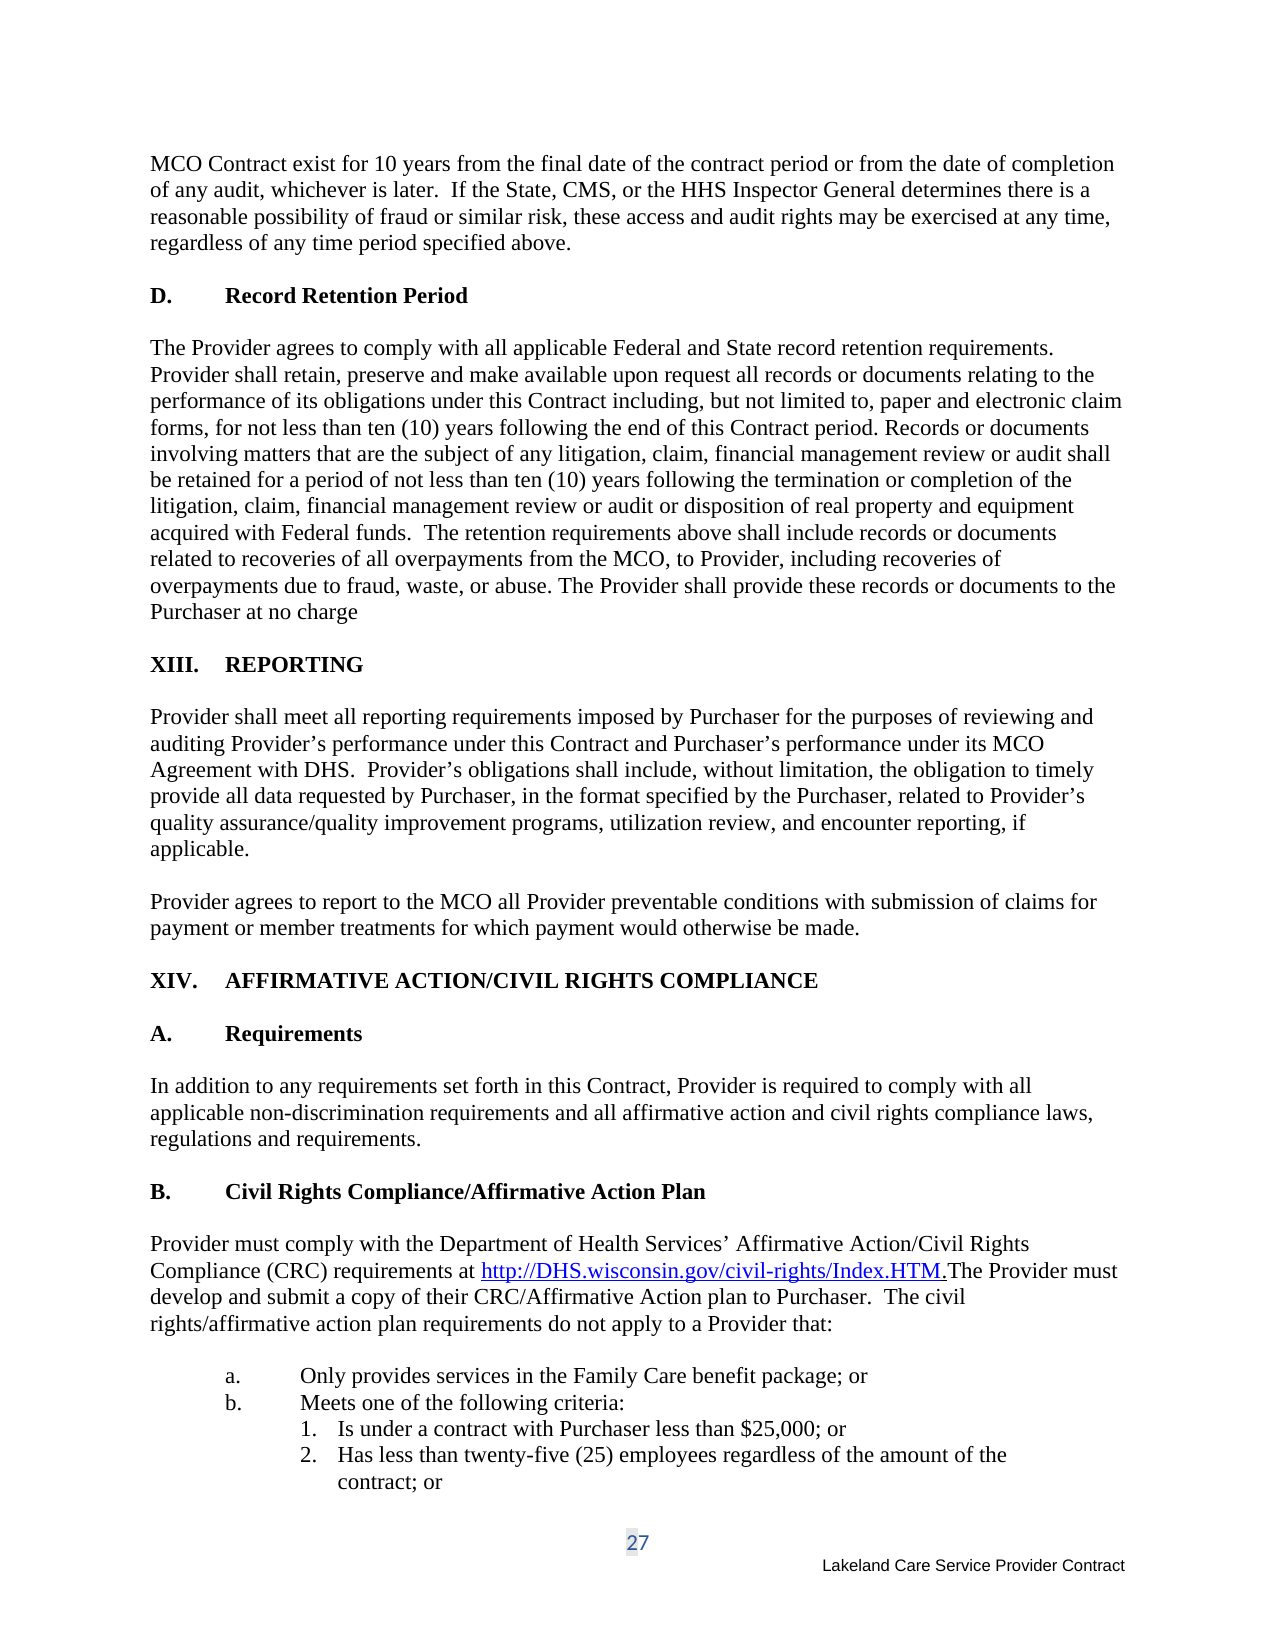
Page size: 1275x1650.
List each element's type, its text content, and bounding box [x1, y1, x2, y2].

text D. Record Retention Period [150, 282, 1125, 308]
text The Provider agrees to comply with all applicable Federal and State record retention requirements. Provider shall retain, preserve and make available upon request all records or documents relating to the performance of its obligations under this Contract including, but not limited to, paper and electronic claim forms, for not less than ten (10) years following the end of this Contract period. Records or documents involving matters that are the subject of any litigation, claim, financial management review or audit shall be retained for a period of not less than ten (10) years following the termination or completion of the litigation, claim, financial management review or audit or disposition of real property and equipment acquired with Federal funds. The retention requirements above shall include records or documents related to recoveries of all overpayments from the MCO, to Provider, including recoveries of overpayments due to fraud, waste, or abuse. The Provider shall provide these records or documents to the Purchaser at no charge [150, 334, 1125, 624]
text Provider shall meet all reporting requirements imposed by Purchaser for the purposes of reviewing and auditing Provider’s performance under this Contract and Purchaser’s performance under its MCO Agreement with DHS. Provider’s obligations shall include, without limitation, the obligation to timely provide all data requested by Purchaser, in the format specified by the Purchaser, related to Provider’s quality assurance/quality improvement programs, utilization review, and encounter reporting, if applicable. [150, 703, 1125, 862]
text b. Meets one of the following criteria: [187, 1389, 1125, 1415]
text a. Only provides services in the Family Care benefit package; or [187, 1362, 1125, 1389]
text In addition to any requirements set forth in this Contract, Provider is required to comply with all applicable non-discrimination requirements and all affirmative action and civil rights compliance laws, regulations and requirements. [150, 1072, 1125, 1151]
text XIII. REPORTING [150, 651, 1125, 677]
text B. Civil Rights Compliance/Affirmative Action Plan [150, 1178, 1125, 1204]
text XIV. AFFIRMATIVE ACTION/CIVIL RIGHTS COMPLIANCE [150, 967, 1125, 993]
text 2. Has less than twenty-five (25) employees regardless of the amount of the contract; or [300, 1441, 1050, 1494]
text Provider must comply with the Department of Health Services’ Affirmative Action/Civil Rights Compliance (CRC) requirements at http://DHS.wisconsin.gov/civil-rights/Index.HTM.The Provider must develop and submit a copy of their CRC/Affirmative Action plan to Purchaser. The civil rights/affirmative action plan requirements do not apply to a Provider that: [150, 1231, 1125, 1336]
text A. Requirements [150, 1020, 1125, 1046]
text 1. Is under a contract with Purchaser less than $25,000; or [300, 1415, 1050, 1441]
text Provider agrees to report to the MCO all Provider preventable conditions with submission of claims for payment or member treatments for which payment would otherwise be made. [150, 888, 1125, 941]
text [150, 150, 1125, 255]
